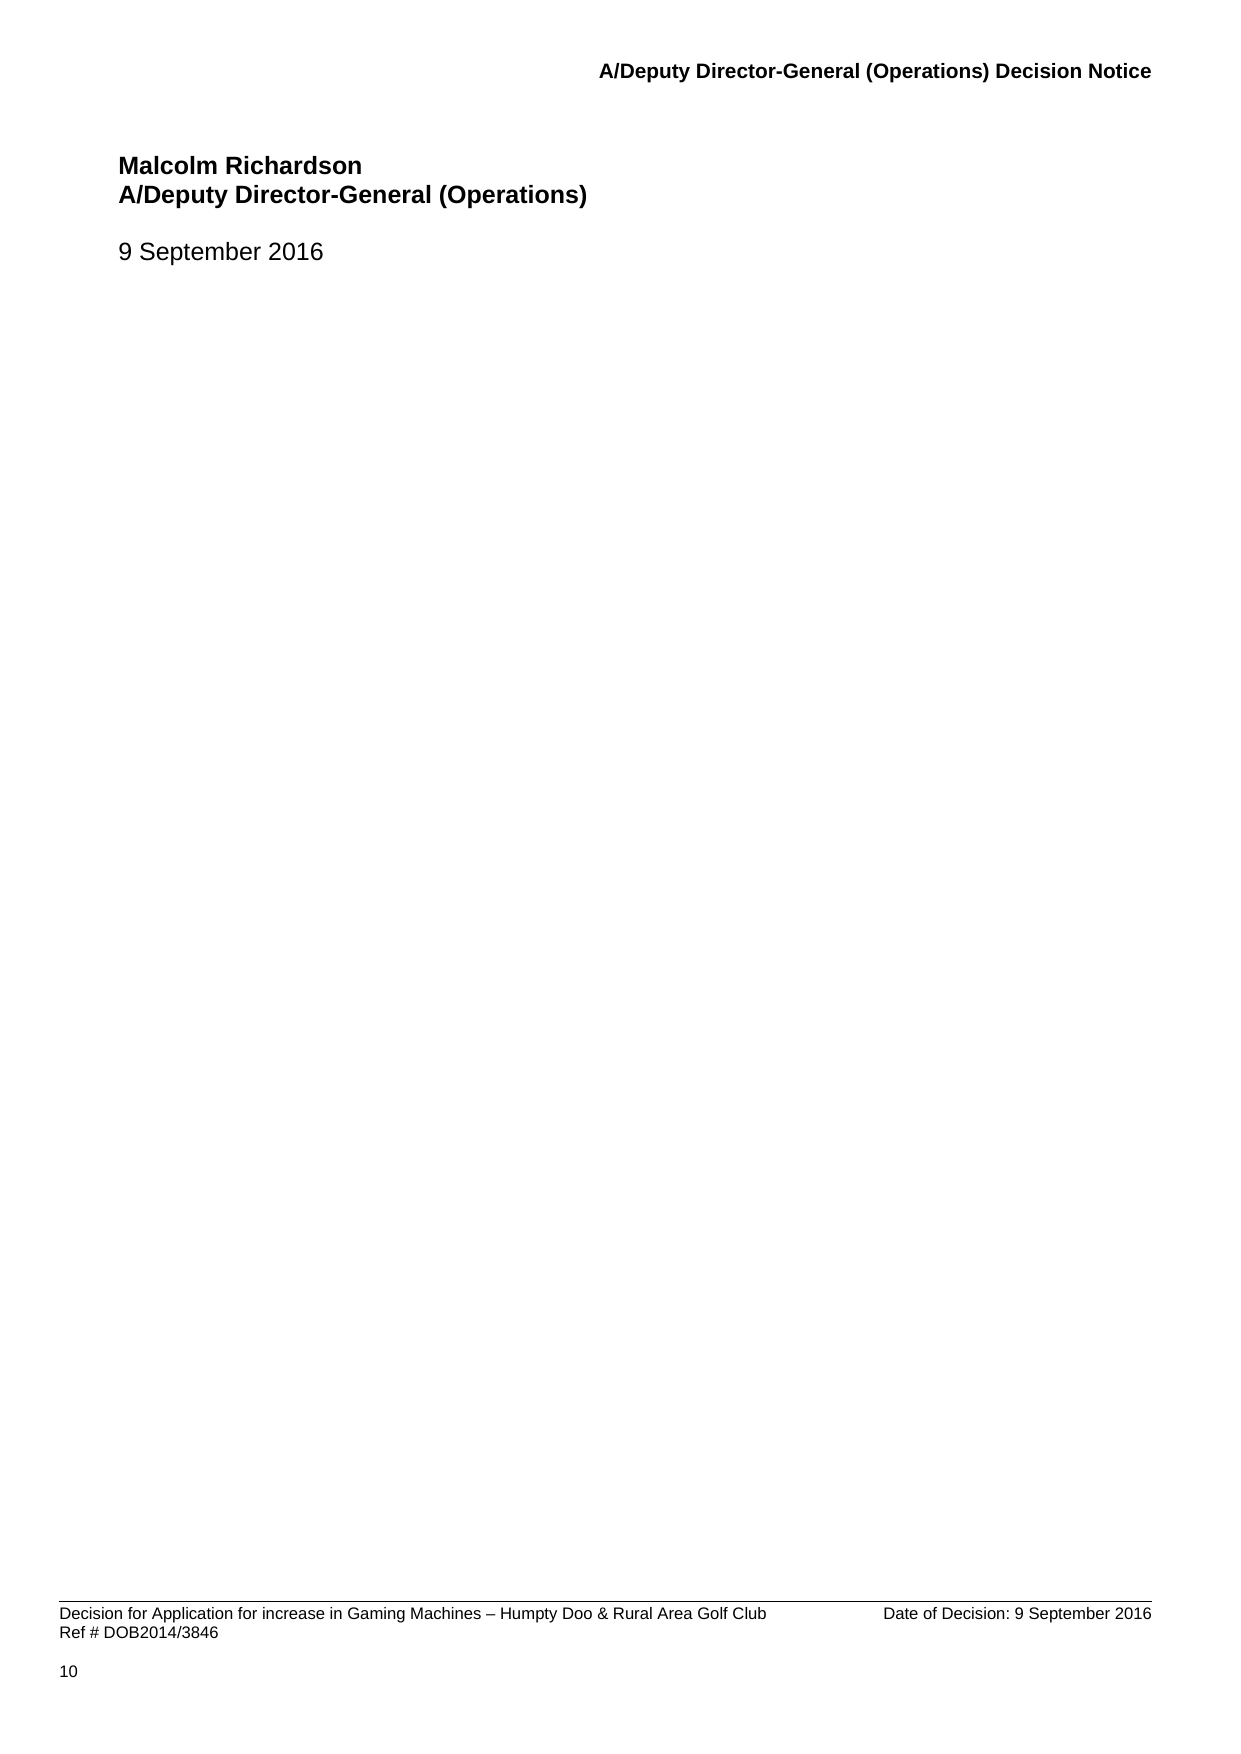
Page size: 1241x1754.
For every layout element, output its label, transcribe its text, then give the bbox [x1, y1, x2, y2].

text A/Deputy Director-General (Operations) [118, 180, 1122, 208]
text 9 September 2016 [118, 237, 1122, 266]
text Malcolm Richardson [118, 151, 1122, 180]
